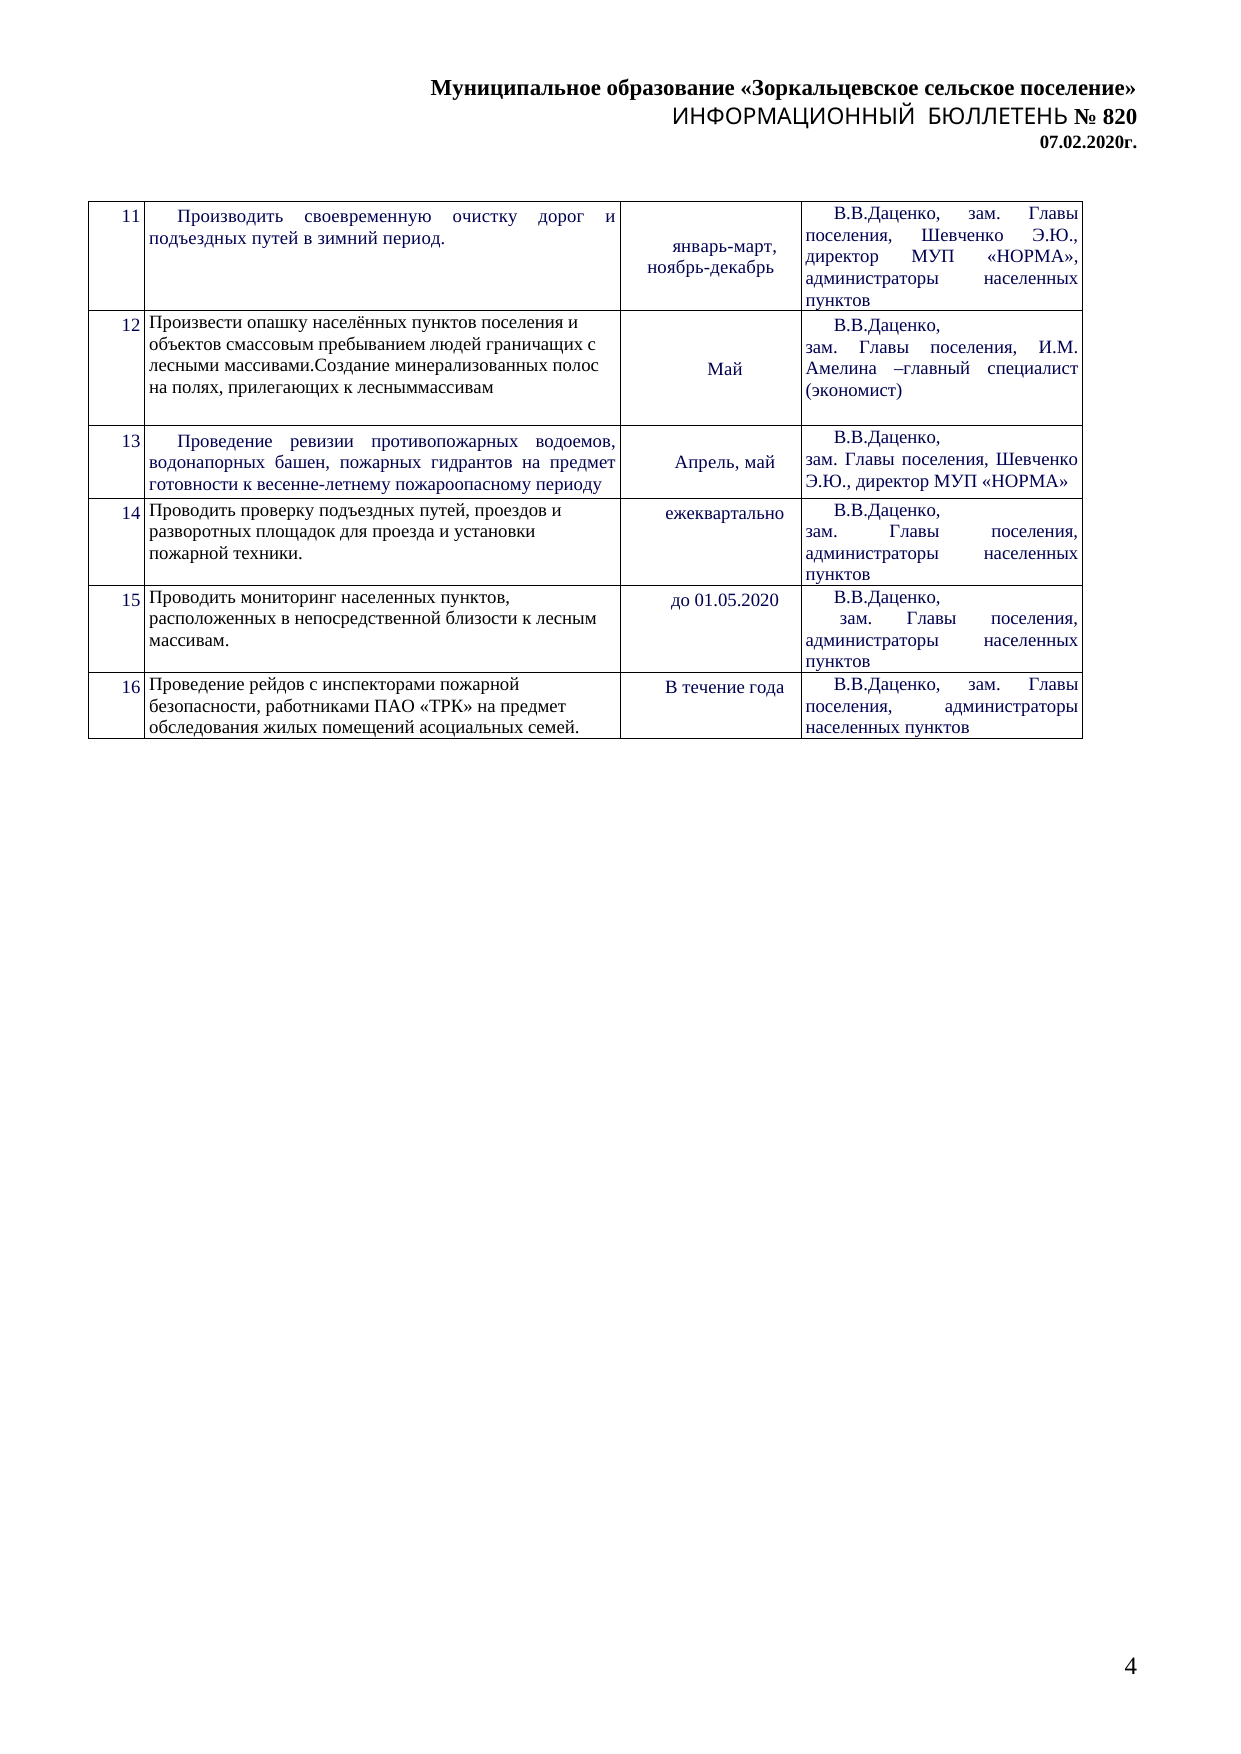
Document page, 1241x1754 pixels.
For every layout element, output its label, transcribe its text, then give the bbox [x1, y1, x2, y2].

table_cell Проведение рейдов с инспекторами пожарной безопасности, работниками ПАО «ТРК» на предмет обследования жилых помещений асоциальных семей. [145, 673, 620, 738]
table_cell ежеквартально [621, 499, 801, 585]
table_cell В.В.Даценко, зам. Главы поселения, администраторы населенных пунктов [802, 499, 1082, 585]
table_cell 13 [89, 426, 144, 497]
table_cell Апрель, май [621, 426, 801, 497]
table_cell 14 [89, 499, 144, 585]
table_cell Производить своевременную очистку дорог и подъездных путей в зимний период. [145, 202, 620, 310]
table_cell Май [621, 311, 801, 425]
table_cell январь-март, ноябрь-декабрь [621, 202, 801, 310]
table_cell до 01.05.2020 [621, 586, 801, 672]
table_cell В.В.Даценко, зам. Главы поселения, И.М. Амелина –главный специалист (экономист) [802, 311, 1082, 425]
table_cell 11 [89, 202, 144, 310]
table_cell В.В.Даценко, зам. Главы поселения, администраторы населенных пунктов [802, 586, 1082, 672]
table_cell 15 [89, 586, 144, 672]
table_cell Проведение ревизии противопожарных водоемов, водонапорных башен, пожарных гидрантов на предмет готовности к весенне-летнему пожароопасному периоду [145, 426, 620, 497]
table_cell 12 [89, 311, 144, 425]
table_cell В.В.Даценко, зам. Главы поселения, администраторы населенных пунктов [802, 673, 1082, 738]
table_cell Проводить мониторинг населенных пунктов, расположенных в непосредственной близости к лесным массивам. [145, 586, 620, 672]
table_cell В течение года [621, 673, 801, 738]
table_cell 16 [89, 673, 144, 738]
table_cell Проводить проверку подъездных путей, проездов и разворотных площадок для проезда и установки пожарной техники. [145, 499, 620, 585]
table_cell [802, 202, 1082, 310]
table_cell В.В.Даценко, зам. Главы поселения, Шевченко Э.Ю., директор МУП «НОРМА» [802, 426, 1082, 497]
table_cell Произвести опашку населённых пунктов поселения и объектов смассовым пребыванием людей граничащих с лесными массивами.Создание минерализованных полос на полях, прилегающих к лесныммассивам [145, 311, 620, 425]
